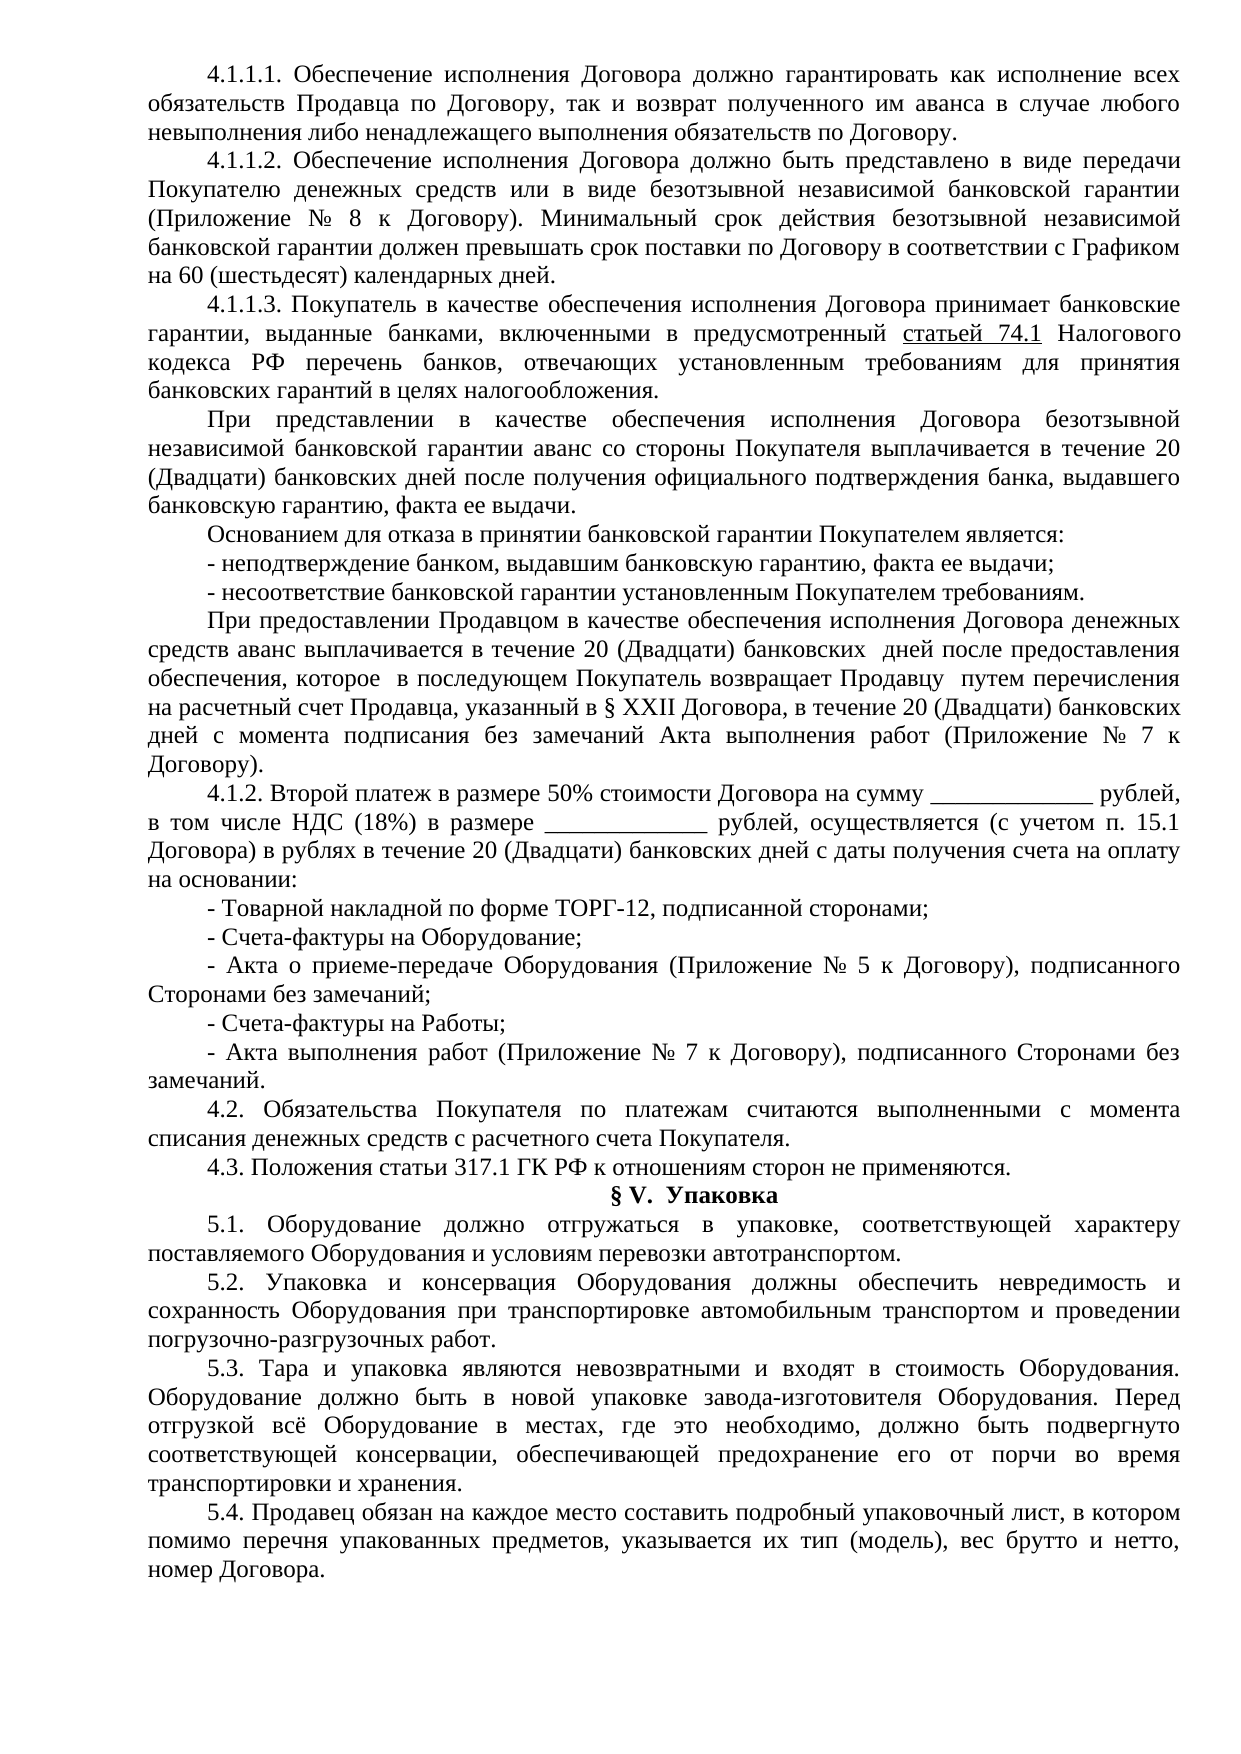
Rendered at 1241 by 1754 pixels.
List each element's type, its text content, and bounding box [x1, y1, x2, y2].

text - Товарной накладной по форме ТОРГ-12, подписанной сторонами; [148, 893, 1181, 922]
text 4.2. Обязательства Покупателя по платежам считаются выполненными с момента списания денежных средств с расчетного счета Покупателя. [148, 1094, 1181, 1152]
text - несоответствие банковской гарантии установленным Покупателем требованиям. [148, 577, 1181, 605]
text - Акта выполнения работ (Приложение № 7 к Договору), подписанного Сторонами без замечаний. [148, 1037, 1181, 1094]
text - Счета-фактуры на Работы; [148, 1008, 1181, 1037]
text 4.1.1.1. Обеспечение исполнения Договора должно гарантировать как исполнение всех обязательств Продавца по Договору, так и возврат полученного им аванса в случае любого невыполнения либо ненадлежащего выполнения обязательств по Договору. [148, 59, 1181, 145]
text 4.1.1.2. Обеспечение исполнения Договора должно быть представлено в виде передачи Покупателю денежных средств или в виде безотзывной независимой банковской гарантии (Приложение № 8 к Договору). Минимальный срок действия безотзывной независимой банковской гарантии должен превышать срок поставки по Договору в соответствии с Графиком на 60 (шестьдесят) календарных дней. [148, 145, 1181, 289]
text § V. Упаковка [148, 1180, 1181, 1209]
text 5.2. Упаковка и консервация Оборудования должны обеспечить невредимость и сохранность Оборудования при транспортировке автомобильным транспортом и проведении погрузочно-разгрузочных работ. [148, 1267, 1181, 1353]
text 4.1.1.3. Покупатель в качестве обеспечения исполнения Договора принимает банковские гарантии, выданные банками, включенными в предусмотренный статьей 74.1 Налогового кодекса РФ перечень банков, отвечающих установленным требованиям для принятия банковских гарантий в целях налогообложения. [148, 289, 1181, 404]
text 5.1. Оборудование должно отгружаться в упаковке, соответствующей характеру поставляемого Оборудования и условиям перевозки автотранспортом. [148, 1209, 1181, 1267]
text 4.3. Положения статьи 317.1 ГК РФ к отношениям сторон не применяются. [148, 1152, 1181, 1180]
text - Счета-фактуры на Оборудование; [148, 922, 1181, 950]
text При представлении в качестве обеспечения исполнения Договора безотзывной независимой банковской гарантии аванс со стороны Покупателя выплачивается в течение 20 (Двадцати) банковских дней после получения официального подтверждения банка, выдавшего банковскую гарантию, факта ее выдачи. [148, 404, 1181, 519]
text При предоставлении Продавцом в качестве обеспечения исполнения Договора денежных средств аванс выплачивается в течение 20 (Двадцати) банковских дней после предоставления обеспечения, которое в последующем Покупатель возвращает Продавцу путем перечисления на расчетный счет Продавца, указанный в § XXII Договора, в течение 20 (Двадцати) банковских дней с момента подписания без замечаний Акта выполнения работ (Приложение № 7 к Договору). [148, 605, 1181, 778]
text 5.4. Продавец обязан на каждое место составить подробный упаковочный лист, в котором помимо перечня упакованных предметов, указывается их тип (модель), вес брутто и нетто, номер Договора. [148, 1497, 1181, 1583]
text 5.3. Тара и упаковка являются невозвратными и входят в стоимость Оборудования. Оборудование должно быть в новой упаковке завода-изготовителя Оборудования. Перед отгрузкой всё Оборудование в местах, где это необходимо, должно быть подвергнуто соответствующей консервации, обеспечивающей предохранение его от порчи во время транспортировки и хранения. [148, 1353, 1181, 1497]
text Основанием для отказа в принятии банковской гарантии Покупателем является: [148, 519, 1181, 548]
text 4.1.2. Второй платеж в размере 50% стоимости Договора на сумму _____________ рублей, в том числе НДС (18%) в размере _____________ рублей, осуществляется (с учетом п. 15.1 Договора) в рублях в течение 20 (Двадцати) банковских дней c даты получения счета на оплату на основании: [148, 778, 1181, 893]
text - неподтверждение банком, выдавшим банковскую гарантию, факта ее выдачи; [148, 548, 1181, 577]
text - Акта о приеме-передаче Оборудования (Приложение № 5 к Договору), подписанного Сторонами без замечаний; [148, 950, 1181, 1008]
